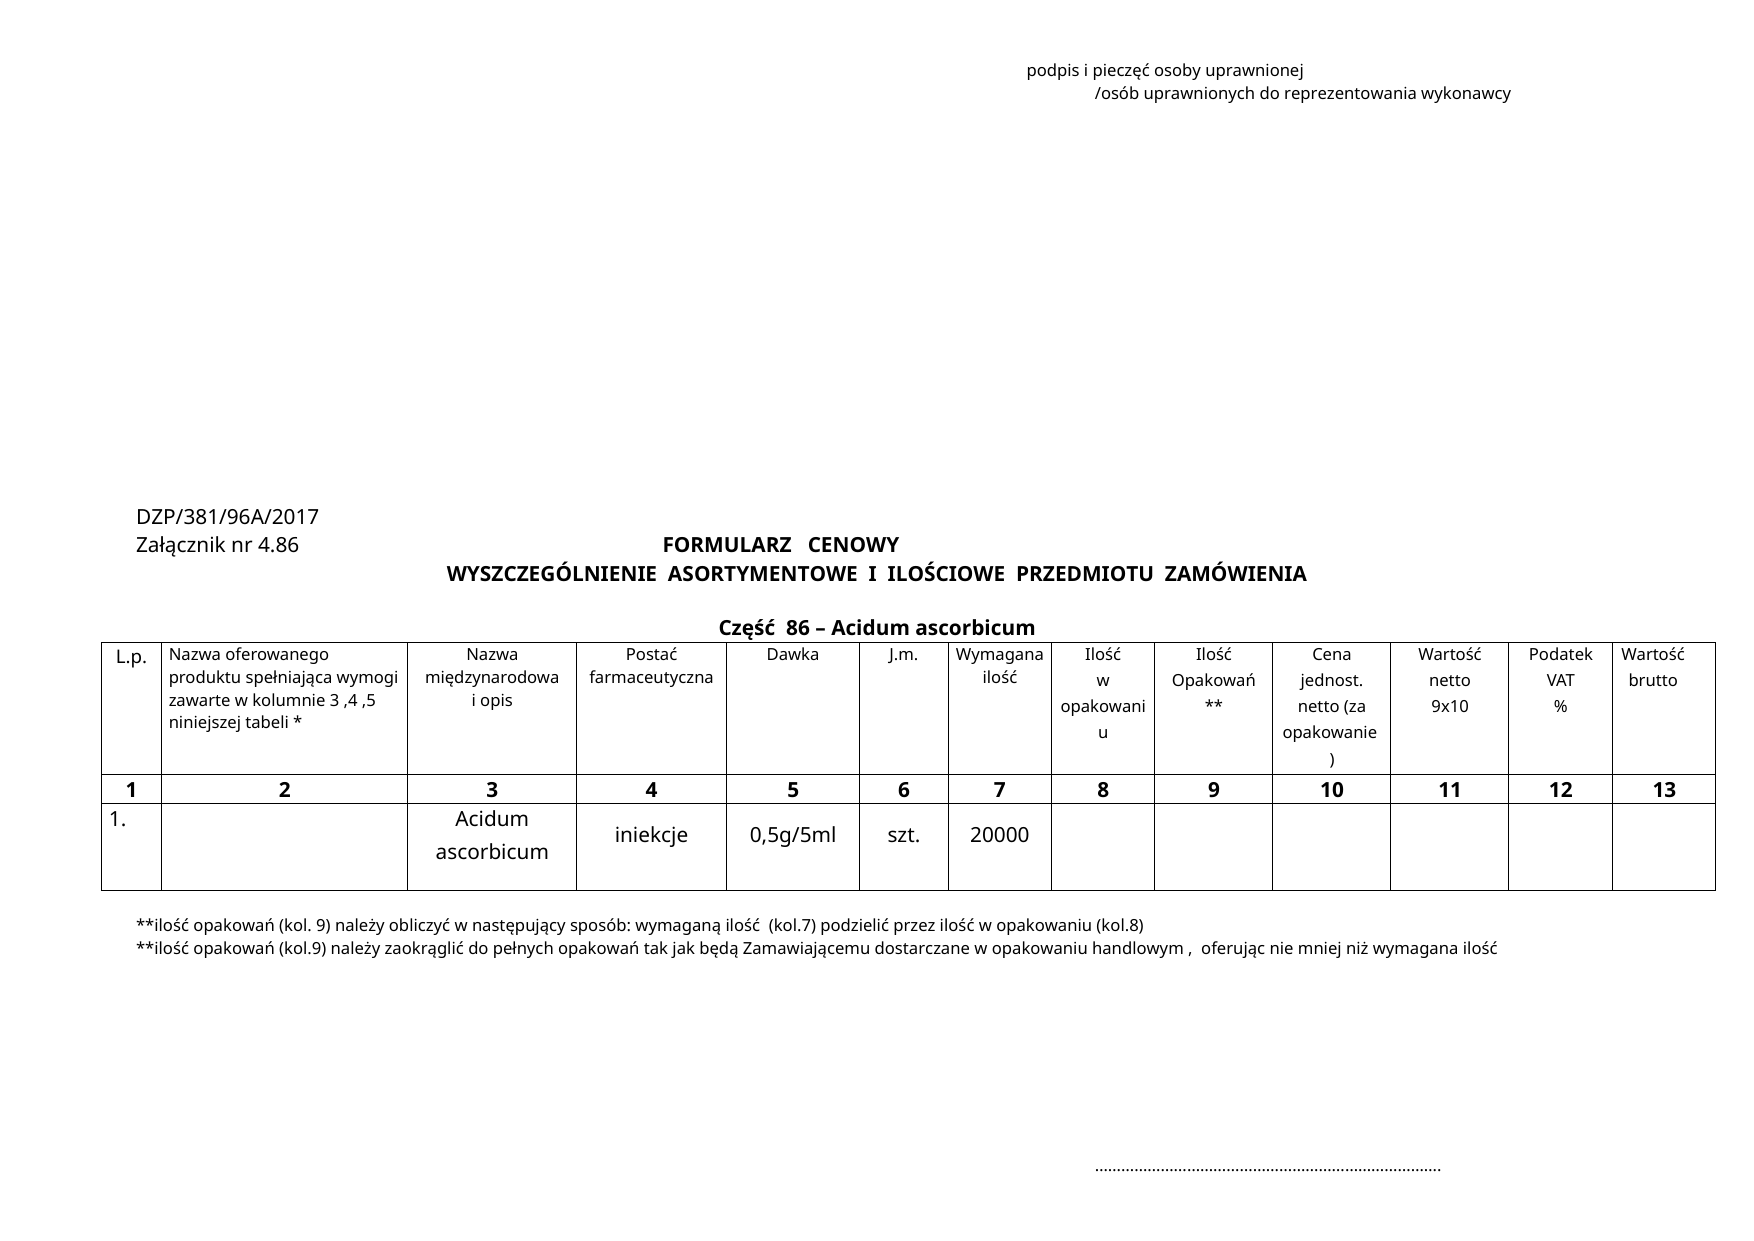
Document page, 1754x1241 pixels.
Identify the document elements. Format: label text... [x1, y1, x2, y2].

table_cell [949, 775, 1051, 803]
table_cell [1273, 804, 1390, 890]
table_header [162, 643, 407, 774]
text Załącznik nr 4.86 FORMULARZ CENOWY [136, 530, 1618, 559]
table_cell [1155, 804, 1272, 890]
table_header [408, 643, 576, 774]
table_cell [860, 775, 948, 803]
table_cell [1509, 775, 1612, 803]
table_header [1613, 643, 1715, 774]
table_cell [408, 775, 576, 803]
text /osób uprawnionych do reprezentowania wykonawcy [1021, 82, 1618, 104]
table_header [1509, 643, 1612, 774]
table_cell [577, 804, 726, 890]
text DZP/381/96A/2017 [136, 502, 1618, 530]
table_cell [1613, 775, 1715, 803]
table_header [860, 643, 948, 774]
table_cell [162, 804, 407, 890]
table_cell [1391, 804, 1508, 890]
text WYSZCZEGÓLNIENIE ASORTYMENTOWE I ILOŚCIOWE PRZEDMIOTU ZAMÓWIENIA [136, 559, 1618, 587]
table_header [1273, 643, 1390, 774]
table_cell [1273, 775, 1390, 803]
text podpis i pieczęć osoby uprawnionej [136, 59, 1618, 82]
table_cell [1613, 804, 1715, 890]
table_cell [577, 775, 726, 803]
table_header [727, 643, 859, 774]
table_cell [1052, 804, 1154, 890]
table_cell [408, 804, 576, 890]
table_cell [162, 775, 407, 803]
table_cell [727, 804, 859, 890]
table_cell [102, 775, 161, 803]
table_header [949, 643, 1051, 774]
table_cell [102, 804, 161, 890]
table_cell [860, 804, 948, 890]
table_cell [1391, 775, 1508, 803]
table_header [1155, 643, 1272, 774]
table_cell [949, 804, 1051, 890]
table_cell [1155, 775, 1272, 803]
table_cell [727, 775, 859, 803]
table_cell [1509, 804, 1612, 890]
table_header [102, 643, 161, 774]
text Część 86 – Acidum ascorbicum [136, 613, 1618, 642]
text ……………………………………………………………………. [1021, 1153, 1618, 1176]
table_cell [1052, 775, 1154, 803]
text **ilość opakowań (kol. 9) należy obliczyć w następujący sposób: wymaganą ilość (kol.7) podzielić przez ilość w opakowaniu (kol.8) **ilość opakowań (kol.9) należy zaokrąglić do pełnych opakowań tak jak będą Zamawiającemu dostarczane w opakowaniu handlowym , oferując nie mniej niż wymagana ilość [136, 914, 1618, 959]
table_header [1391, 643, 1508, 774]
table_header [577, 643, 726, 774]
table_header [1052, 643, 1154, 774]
